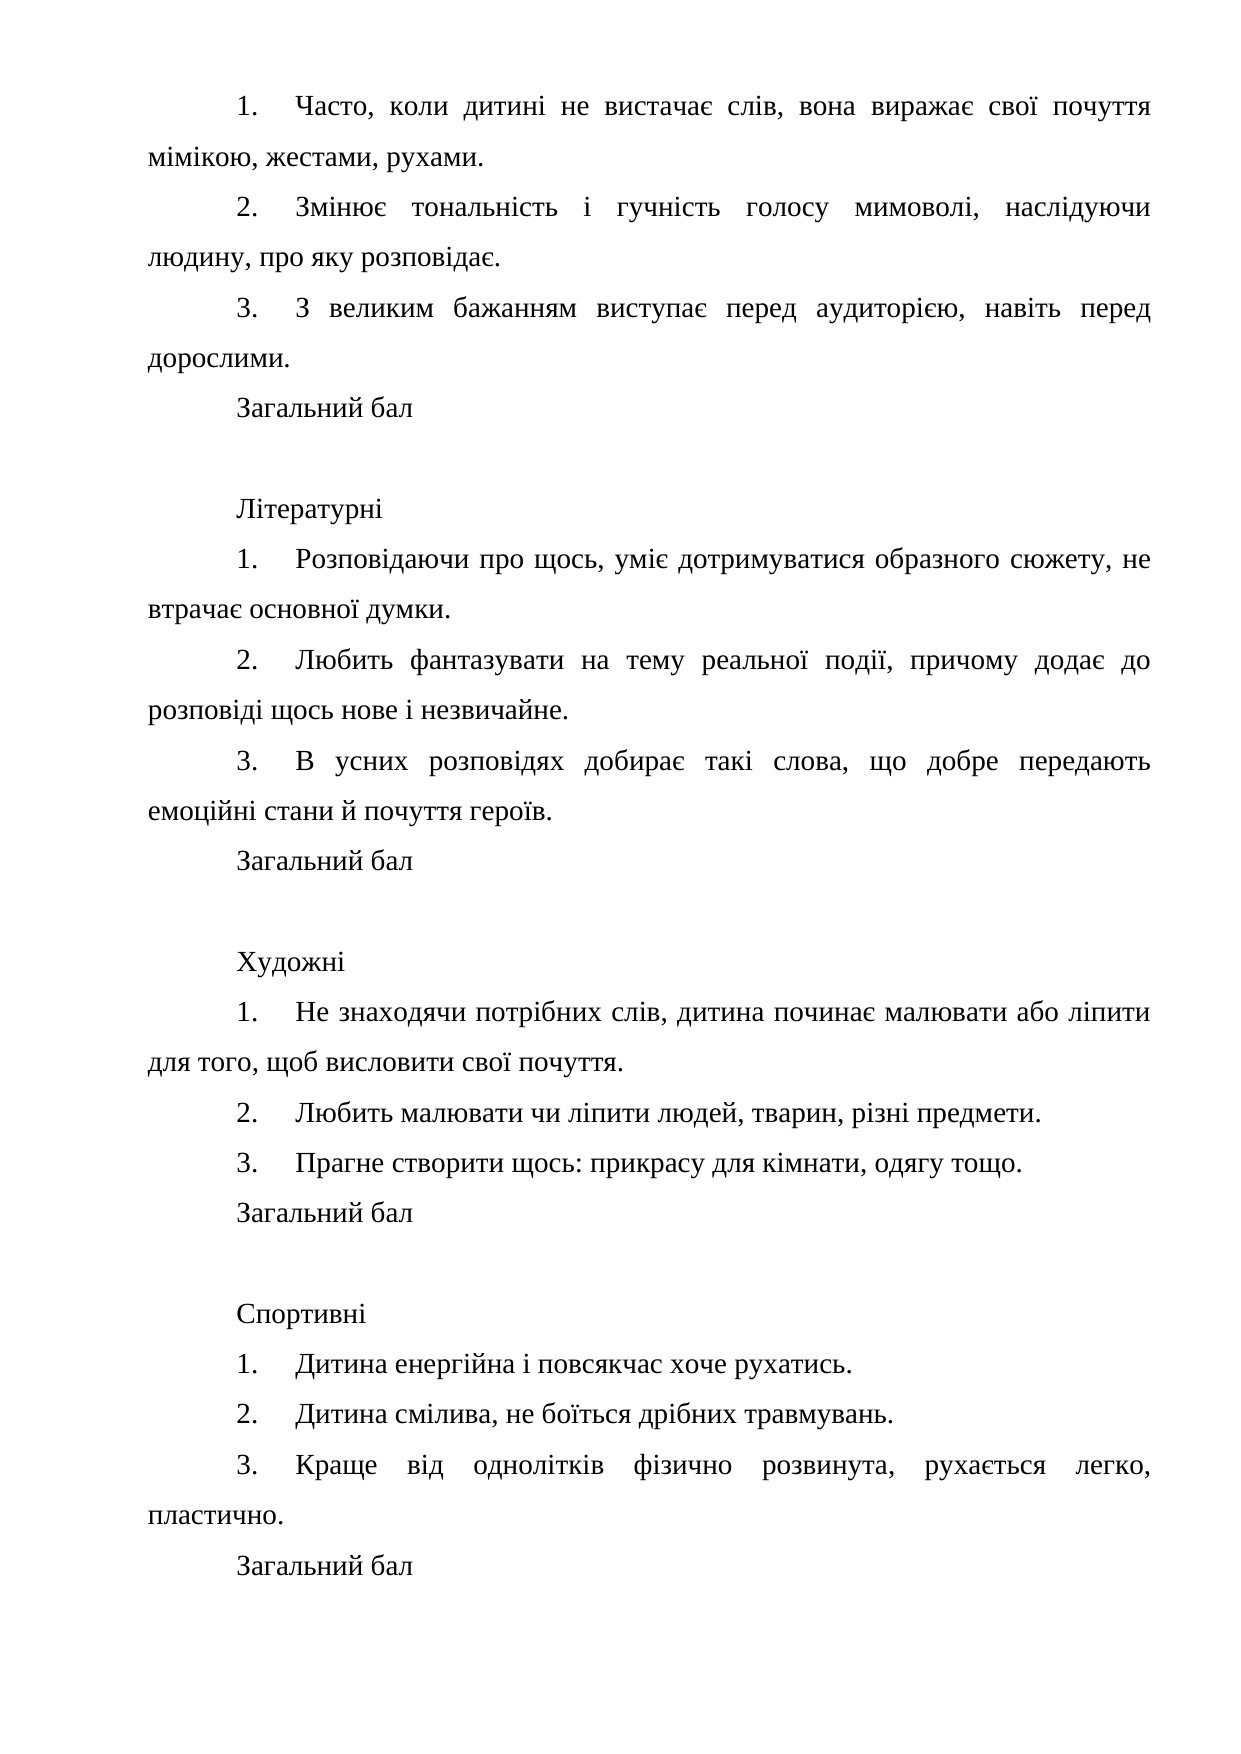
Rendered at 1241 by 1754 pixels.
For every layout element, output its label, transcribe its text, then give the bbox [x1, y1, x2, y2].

text Загальний бал [148, 843, 1152, 877]
text 1. Не знаходячи потрібних слів, дитина починає малювати або ліпити для того, щоб висловити свої почуття. [148, 994, 1152, 1078]
text 3. З великим бажанням виступає перед аудиторією, навіть перед дорослими. [148, 290, 1152, 374]
text 1. Розповідаючи про щось, уміє дотримуватися образного сюжету, не втрачає основної думки. [148, 541, 1152, 625]
text 2. Любить малювати чи ліпити людей, тварин, різні предмети. [148, 1095, 1152, 1128]
text 3. Прагне створити щось: прикрасу для кімнати, одягу тощо. [148, 1145, 1152, 1179]
text Літературні [148, 491, 1152, 524]
text 1. Часто, коли дитині не вистачає слів, вона виражає свої почуття мімікою, жестами, рухами. [148, 88, 1152, 172]
text 2. Дитина смілива, не боїться дрібних травмувань. [148, 1397, 1152, 1430]
text Спортивні [148, 1296, 1152, 1329]
text 1. Дитина енергійна і повсякчас хоче рухатись. [148, 1346, 1152, 1380]
text Художні [148, 944, 1152, 977]
text Загальний бал [148, 1195, 1152, 1229]
text Загальний бал [148, 390, 1152, 424]
text 3. В усних розповідях добирає такі слова, що добре передають емоційні стани й почуття героїв. [148, 743, 1152, 826]
text 2. Любить фантазувати на тему реальної події, причому додає до розповіді щось нове і незвичайне. [148, 642, 1152, 726]
text 2. Змінює тональність і гучність голосу мимоволі, наслідуючи людину, про яку розповідає. [148, 189, 1152, 273]
text Загальний бал [148, 1548, 1152, 1581]
text 3. Краще від однолітків фізично розвинута, рухається легко, пластично. [148, 1447, 1152, 1531]
